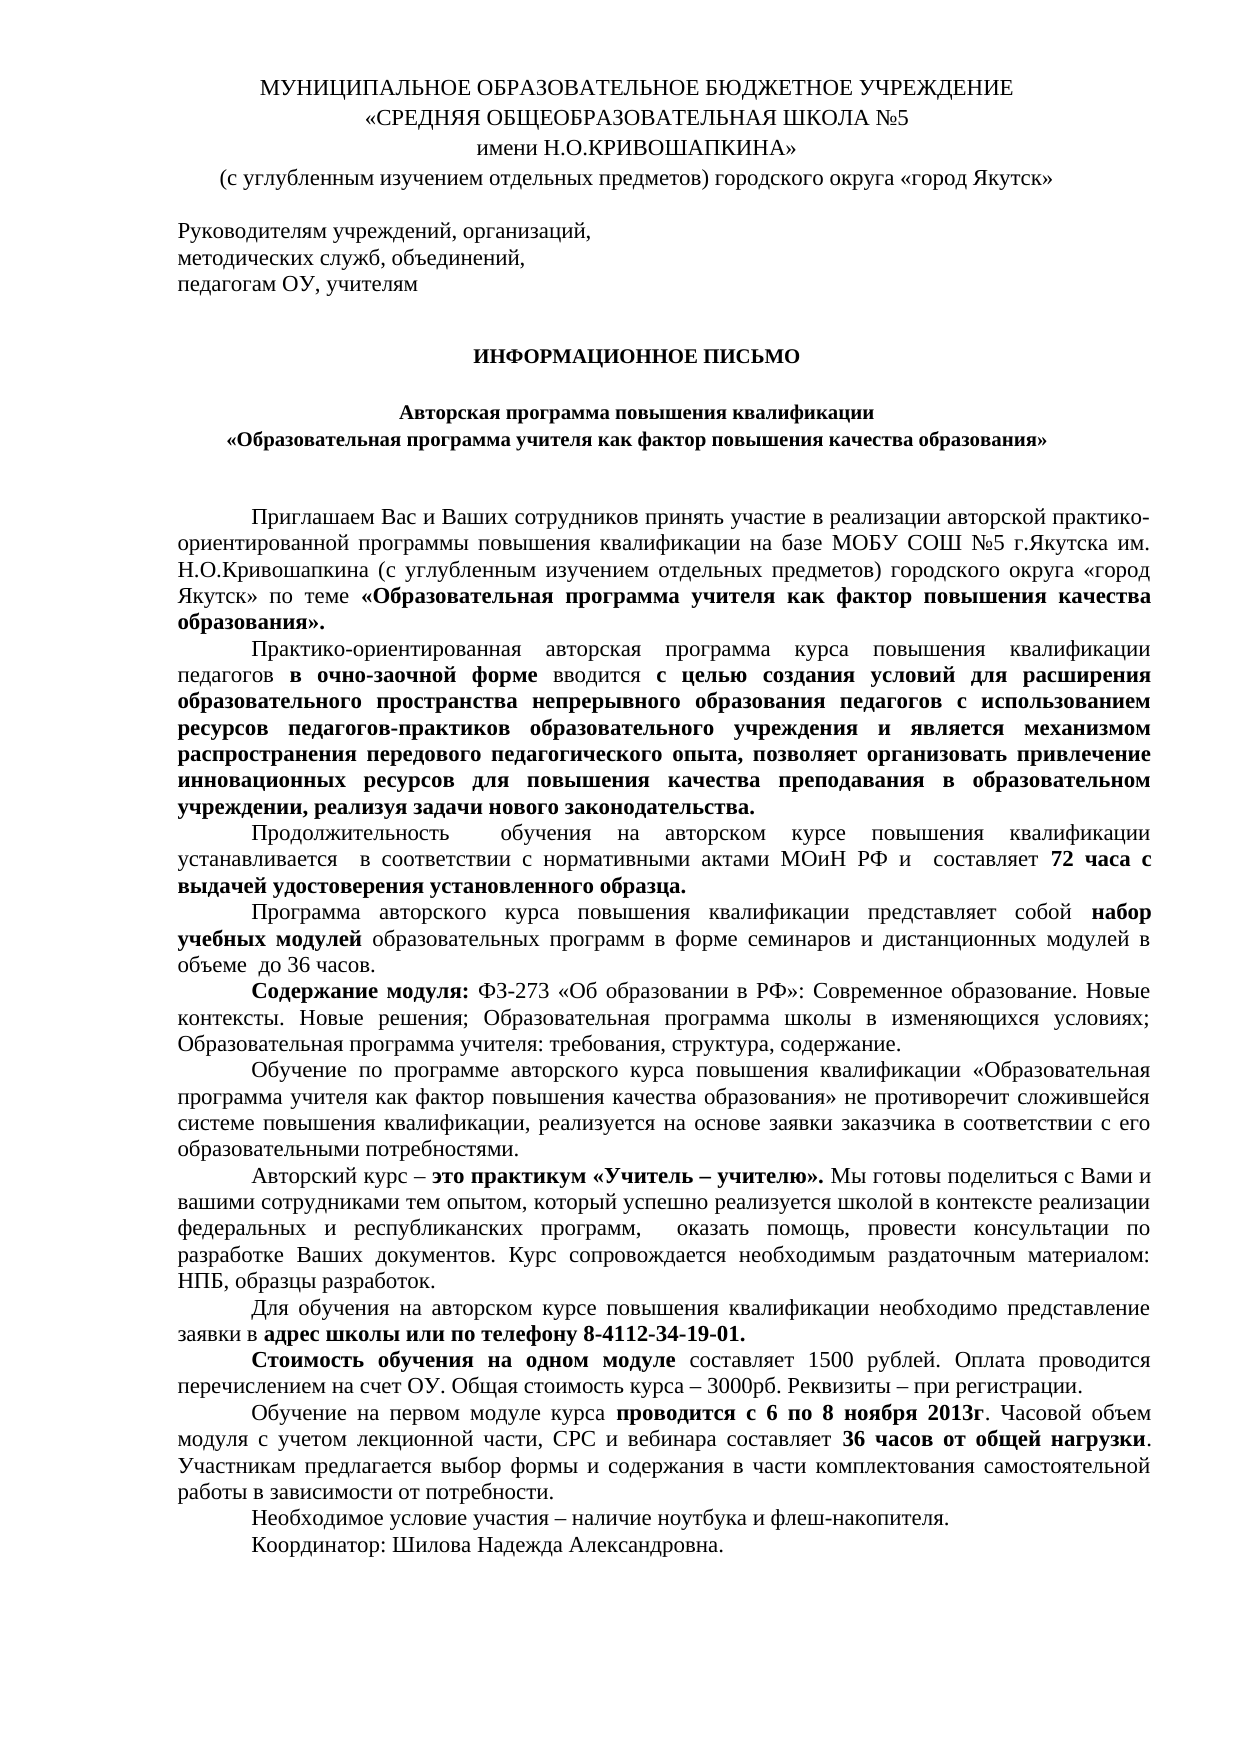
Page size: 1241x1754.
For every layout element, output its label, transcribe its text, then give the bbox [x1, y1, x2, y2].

text Содержание модуля: ФЗ-273 «Об образовании в РФ»: Современное образование. Новые контексты. Новые решения; Образовательная программа школы в изменяющихся условиях; Образовательная программа учителя: требования, структура, содержание. [177, 977, 1152, 1056]
text Для обучения на авторском курсе повышения квалификации необходимо представление заявки в адрес школы или по телефону 8-4112-34-19-01. [177, 1293, 1152, 1346]
table_header МУНИЦИПАЛЬНОЕ ОБРАЗОВАТЕЛЬНОЕ БЮДЖЕТНОЕ УЧРЕЖДЕНИЕ «СРЕДНЯЯ ОБЩЕОБРАЗОВАТЕЛЬНАЯ ШКОЛА №5 имени Н.О.КРИВОШАПКИНА» (с углубленным изучением отдельных предметов) городского округа «город Якутск» Руководителям учреждений, организаций, методических служб, объединений, педагогам ОУ, учителям ИНФОРМАЦИОННОЕ ПИСЬМО Авторская программа повышения квалификации «Образовательная программа учителя как фактор повышения качества образования» [166, 74, 1107, 503]
text Продолжительность обучения на авторском курсе повышения квалификации устанавливается в соответствии с нормативными актами МОиН РФ и составляет 72 часа с выдачей удостоверения установленного образца. [177, 819, 1152, 898]
text Обучение по программе авторского курса повышения квалификации «Образовательная программа учителя как фактор повышения качества образования» не противоречит сложившейся системе повышения квалификации, реализуется на основе заявки заказчика в соответствии с его образовательными потребностями. [177, 1056, 1152, 1162]
text Практико-ориентированная авторская программа курса повышения квалификации педагогов в очно-заочной форме вводится с целью создания условий для расширения образовательного пространства непрерывного образования педагогов с использованием ресурсов педагогов-практиков образовательного учреждения и является механизмом распространения передового педагогического опыта, позволяет организовать привлечение инновационных ресурсов для повышения качества преподавания в образовательном учреждении, реализуя задачи нового законодательства. [177, 635, 1152, 819]
text Авторский курс – это практикум «Учитель – учителю». Мы готовы поделиться с Вами и вашими сотрудниками тем опытом, который успешно реализуется школой в контексте реализации федеральных и республиканских программ, оказать помощь, провести консультации по разработке Ваших документов. Курс сопровождается необходимым раздаточным материалом: НПБ, образцы разработок. [177, 1162, 1152, 1293]
text Программа авторского курса повышения квалификации представляет собой набор учебных модулей образовательных программ в форме семинаров и дистанционных модулей в объеме до 36 часов. [177, 898, 1152, 977]
text Необходимое условие участия – наличие ноутбука и флеш-накопителя. [177, 1504, 1152, 1531]
text Приглашаем Вас и Ваших сотрудников принять участие в реализации авторской практико-ориентированной программы повышения квалификации на базе МОБУ СОШ №5 г.Якутска им. Н.О.Кривошапкина (с углубленным изучением отдельных предметов) городского округа «город Якутск» по теме «Образовательная программа учителя как фактор повышения качества образования». [177, 503, 1152, 635]
text Обучение на первом модуле курса проводится с 6 по 8 ноября 2013г. Часовой объем модуля с учетом лекционной части, СРС и вебинара составляет 36 часов от общей нагрузки. Участникам предлагается выбор формы и содержания в части комплектования самостоятельной работы в зависимости от потребности. [177, 1399, 1152, 1504]
text Координатор: Шилова Надежда Александровна. [177, 1531, 1152, 1557]
text Стоимость обучения на одном модуле составляет 1500 рублей. Оплата проводится перечислением на счет ОУ. Общая стоимость курса – 3000рб. Реквизиты – при регистрации. [177, 1346, 1152, 1399]
